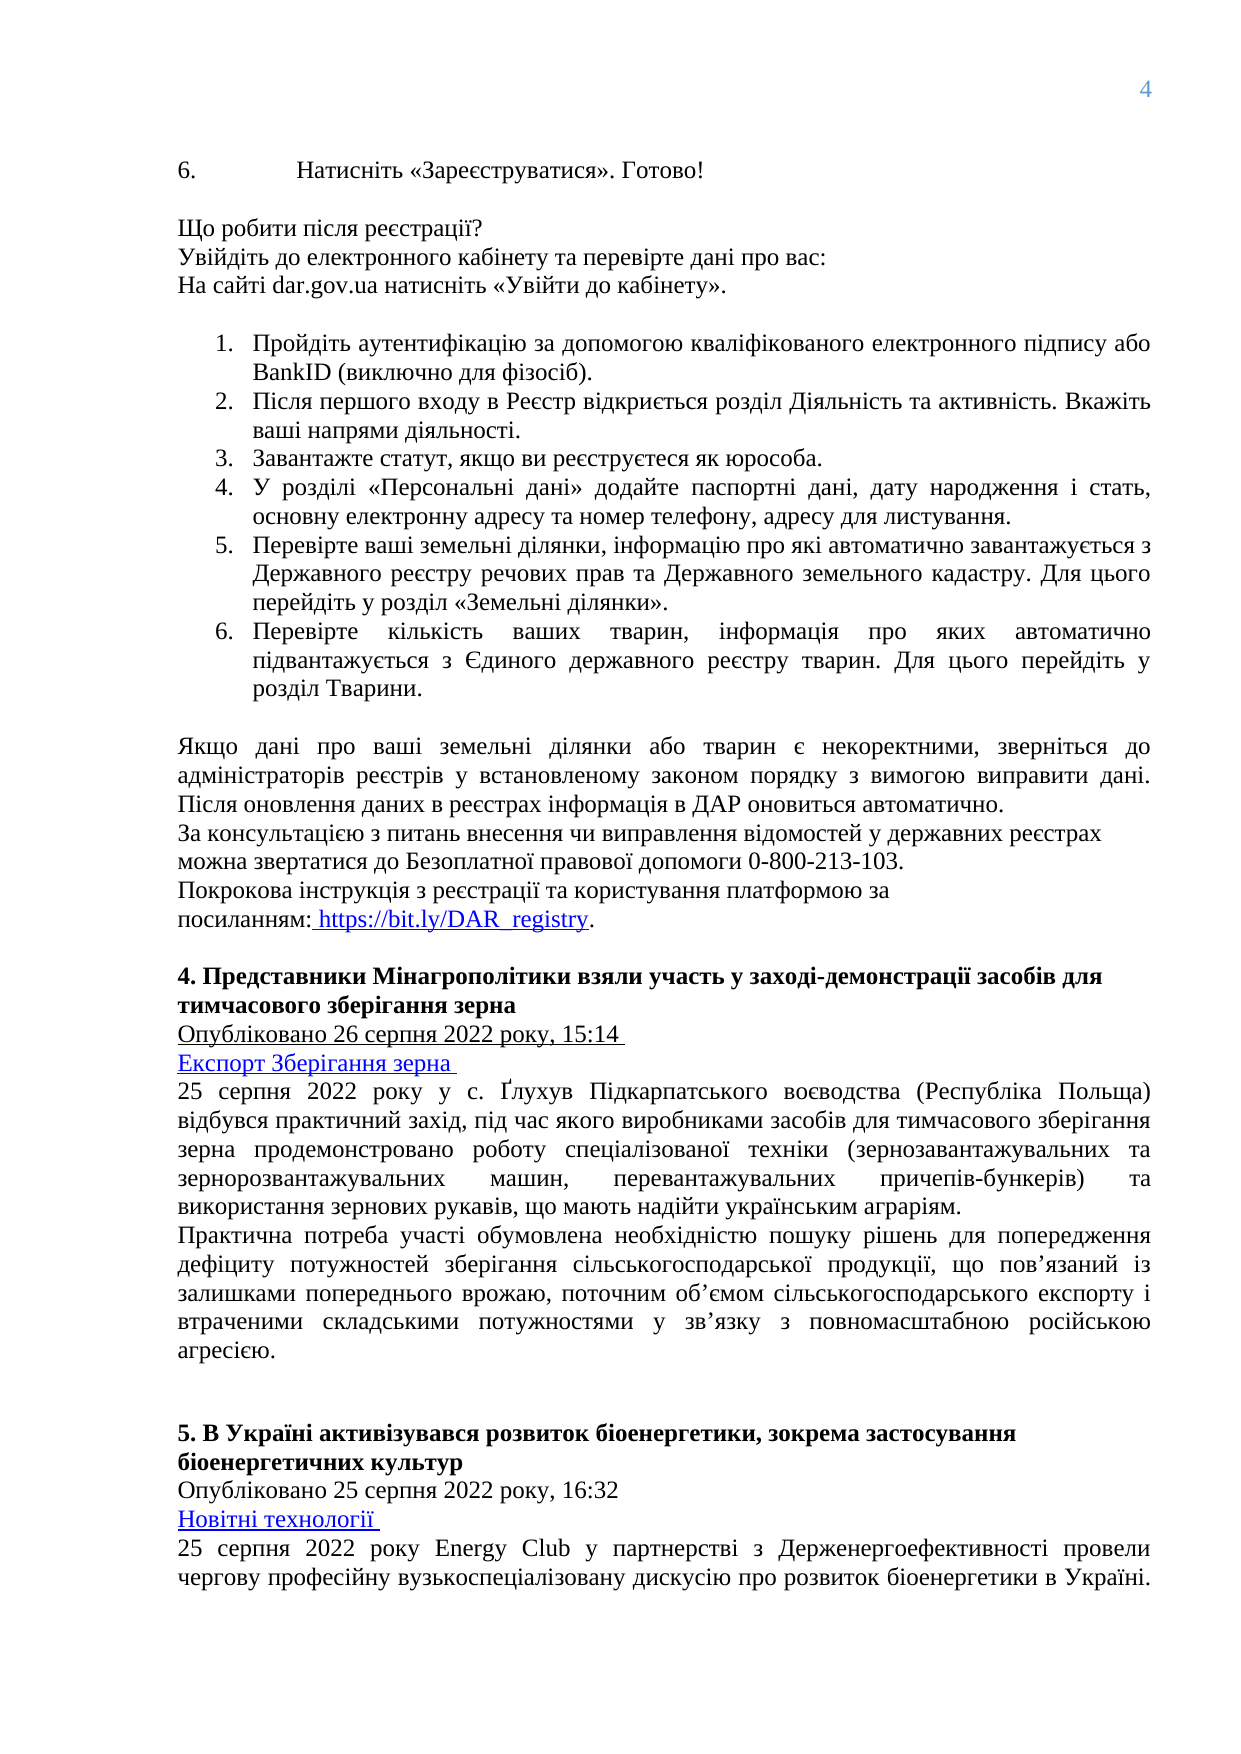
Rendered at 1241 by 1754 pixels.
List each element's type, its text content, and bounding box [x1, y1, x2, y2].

list Пройдіть аутентифікацію за допомогою кваліфікованого електронного підпису або BankID (виключно для фізосіб). [215, 328, 1152, 386]
text Що робити після реєстрації? [177, 213, 1152, 242]
text Опубліковано 25 серпня 2022 року, 16:32 [177, 1475, 1152, 1504]
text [177, 1533, 1152, 1590]
text Якщо дані про ваші земельні ділянки або тварин є некоректними, зверніться до адміністраторів реєстрів у встановленому законом порядку з вимогою виправити дані. Після оновлення даних в реєстрах інформація в ДАР оновиться автоматично. [177, 731, 1152, 818]
text 6. Натисніть «Зареєструватися». Готово! [177, 155, 1152, 184]
text Опубліковано 26 серпня 2022 року, 15:14 [177, 1019, 1152, 1048]
list Перевірте ваші земельні ділянки, інформацію про які автоматично завантажується з Державного реєстру речових прав та Державного земельного кадастру. Для цього перейдіть у розділ «Земельні ділянки». [215, 530, 1152, 616]
list Після першого входу в Реєстр відкриється розділ Діяльність та активність. Вкажіть ваші напрями діяльності. [215, 386, 1152, 443]
text На сайті dar.gov.ua натисніть «Увійти до кабінету». [177, 271, 1152, 299]
text За консультацією з питань внесення чи виправлення відомостей у державних реєстрах можна звертатися до Безоплатної правової допомоги 0-800-213-103. [177, 818, 1152, 875]
text Новітні технології [177, 1504, 1152, 1533]
text 5. В Україні активізувався розвиток біоенергетики, зокрема застосування біоенергетичних культур [177, 1418, 1152, 1475]
list Завантажте статут, якщо ви реєструєтеся як юрособа. [215, 443, 1152, 472]
text Увійдіть до електронного кабінету та перевірте дані про вас: [177, 242, 1152, 271]
list У розділі «Персональні дані» додайте паспортні дані, дату народження і стать, основну електронну адресу та номер телефону, адресу для листування. [215, 472, 1152, 530]
text 4. Представники Мінагрополітики взяли участь у заході-демонстрації засобів для тимчасового зберігання зерна [177, 961, 1152, 1019]
text Експорт Зберігання зерна [177, 1048, 1152, 1076]
list Перевірте кількість ваших тварин, інформація про яких автоматично підвантажується з Єдиного державного реєстру тварин. Для цього перейдіть у розділ Тварини. [215, 616, 1152, 702]
text Покрокова інструкція з реєстрації та користування платформою за посиланням: https://bit.ly/DAR_registry. [177, 875, 1152, 933]
text 25 серпня 2022 року у c. Ґлухув Підкарпатського воєводства (Республіка Польща) відбувся практичний захід, під час якого виробниками засобів для тимчасового зберігання зерна продемонстровано роботу спеціалізованої техніки (зернозавантажувальних та зернорозвантажувальних машин, перевантажувальних причепів-бункерів) та використання зернових рукавів, що мають надійти українським аграріям. [177, 1076, 1152, 1220]
text Практична потреба участі обумовлена необхідністю пошуку рішень для попередження дефіциту потужностей зберігання сільськогосподарської продукції, що пов’язаний із залишками попереднього врожаю, поточним об’ємом сільськогосподарського експорту і втраченими складськими потужностями у зв’язку з повномасштабною російською агресією. [177, 1220, 1152, 1364]
